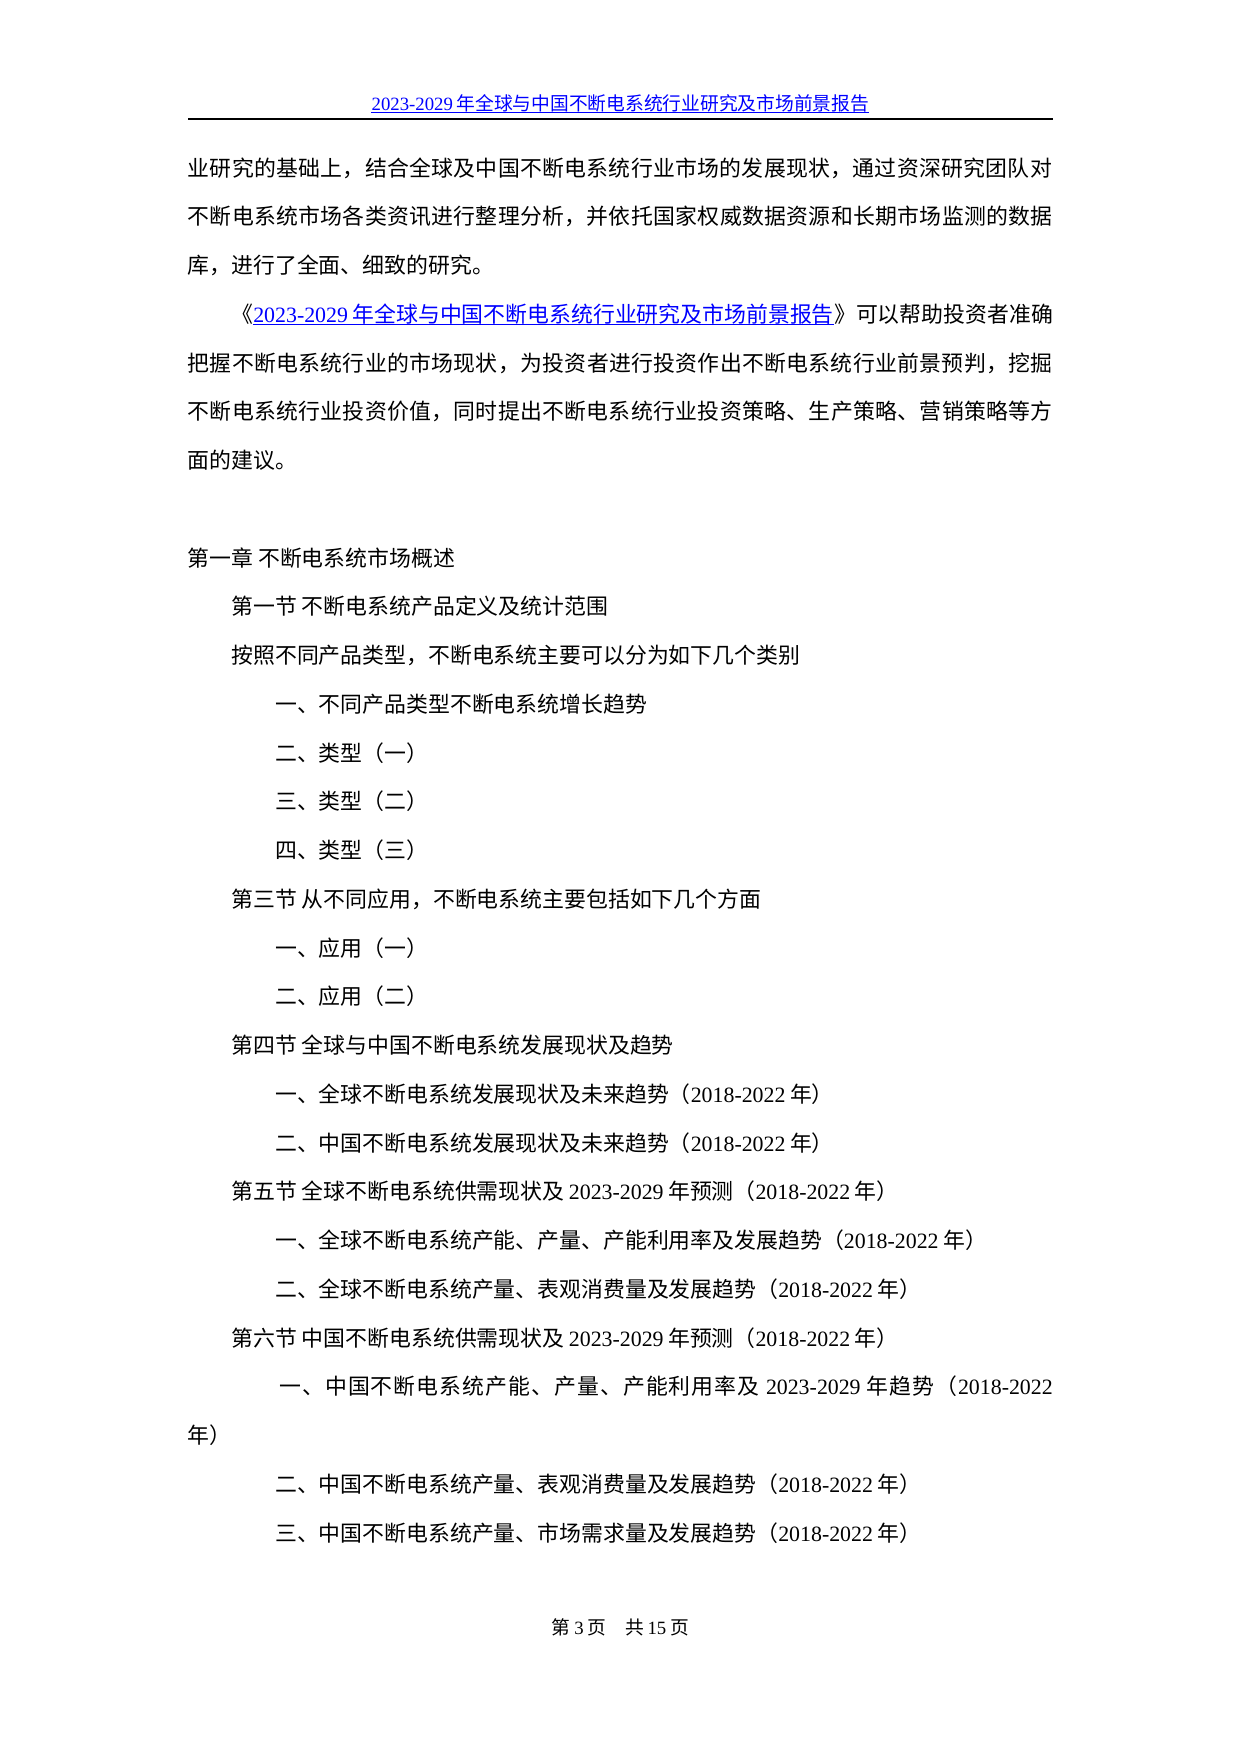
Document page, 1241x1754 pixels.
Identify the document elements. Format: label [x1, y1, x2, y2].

text [187, 150, 1053, 1548]
